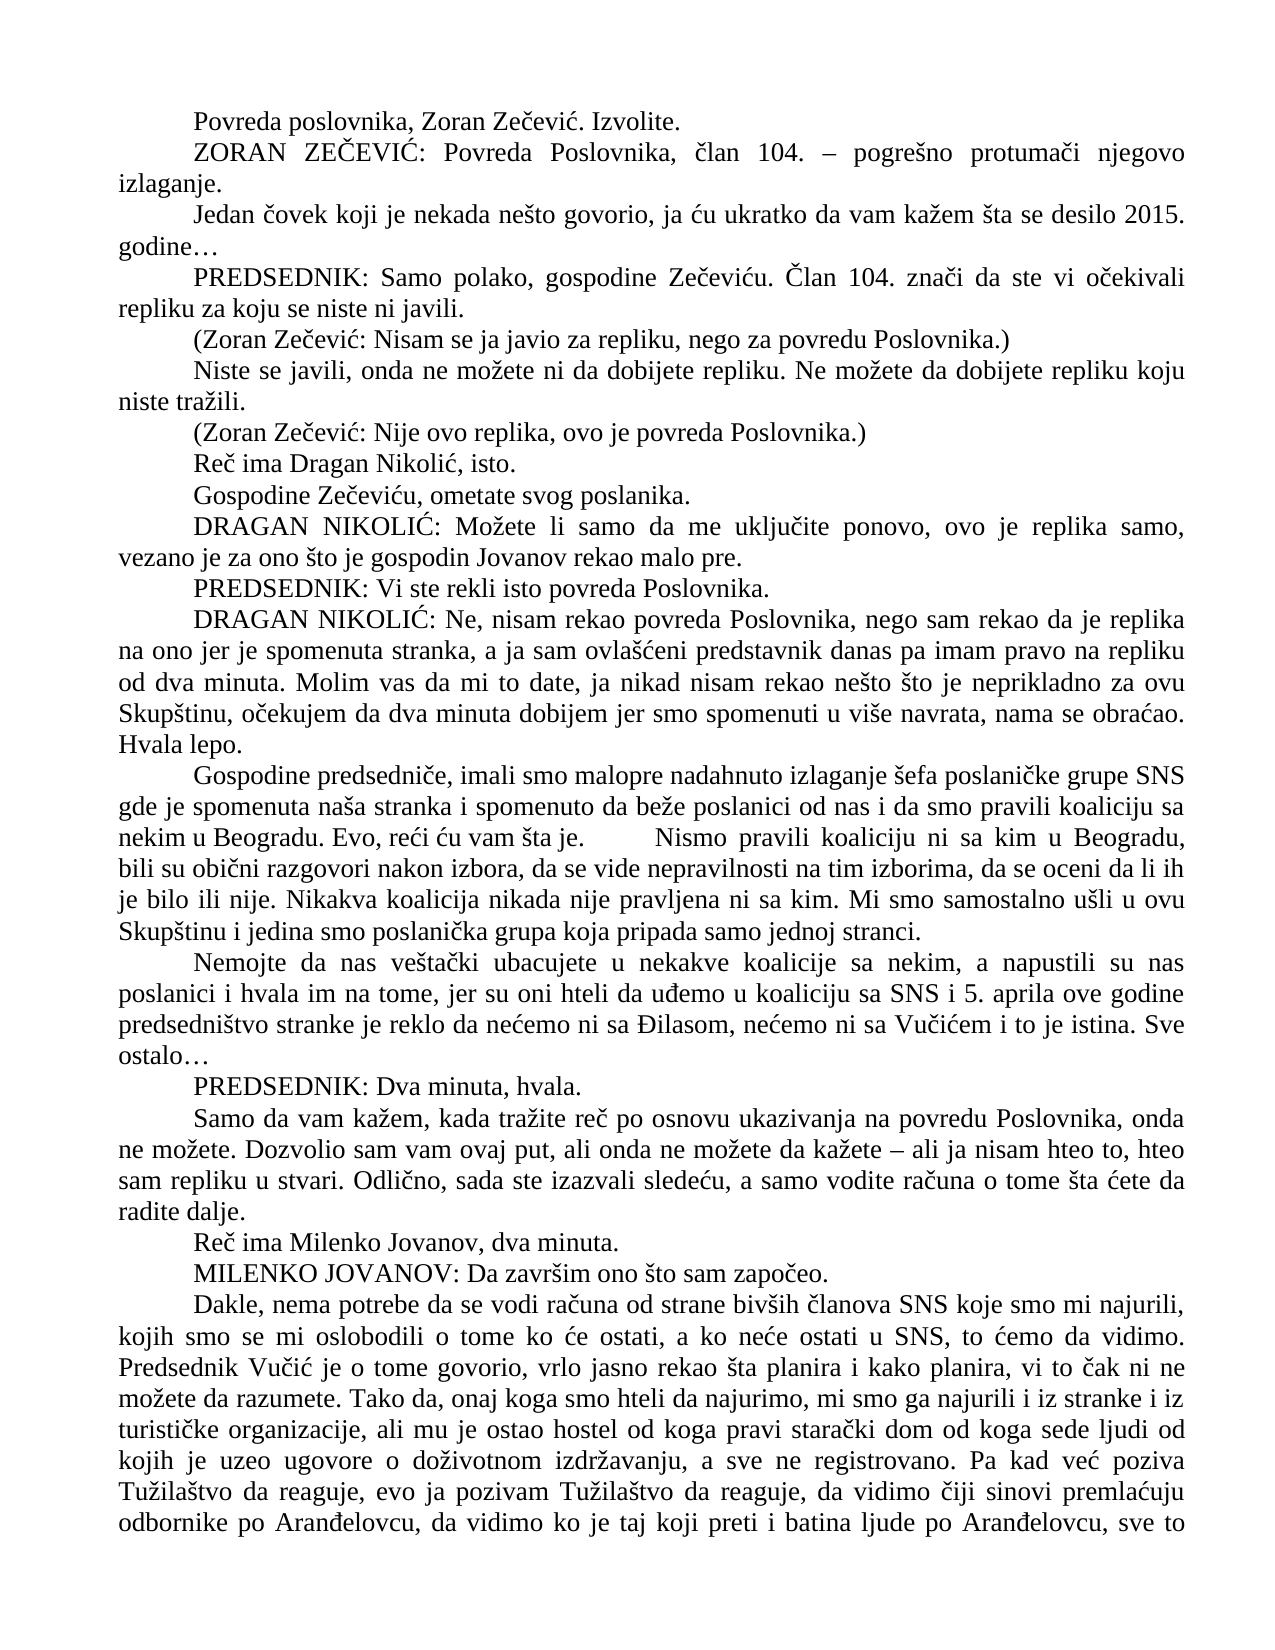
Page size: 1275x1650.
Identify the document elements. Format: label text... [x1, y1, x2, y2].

text Jedan čovek koji je nekada nešto govorio, ja ću ukratko da vam kažem šta se desilo 2015. godine… [118, 198, 1186, 261]
text Povreda poslovnika, Zoran Zečević. Izvolite. [118, 105, 1186, 136]
text DRAGAN NIKOLIĆ: Možete li samo da me uključite ponovo, ovo je replika samo, vezano je za ono što je gospodin Jovanov rekao malo pre. [118, 510, 1186, 572]
text (Zoran Zečević: Nije ovo replika, ovo je povreda Poslovnika.) [118, 416, 1186, 448]
text Niste se javili, onda ne možete ni da dobijete repliku. Ne možete da dobijete repliku koju niste tražili. [118, 354, 1186, 416]
text Reč ima Milenko Jovanov, dva minuta. [118, 1226, 1186, 1257]
text PREDSEDNIK: Samo polako, gospodine Zečeviću. Član 104. znači da ste vi očekivali repliku za koju se niste ni javili. [118, 261, 1186, 323]
text PREDSEDNIK: Vi ste rekli isto povreda Poslovnika. [118, 572, 1186, 603]
text (Zoran Zečević: Nisam se ja javio za repliku, nego za povredu Poslovnika.) [118, 323, 1186, 354]
text Samo da vam kažem, kada tražite reč po osnovu ukazivanja na povredu Poslovnika, onda ne možete. Dozvolio sam vam ovaj put, ali onda ne možete da kažete – ali ja nisam hteo to, hteo sam repliku u stvari. Odlično, sada ste izazvali sledeću, a samo vodite računa o tome šta ćete da radite dalje. [118, 1102, 1186, 1226]
text MILENKO JOVANOV: Da završim ono što sam započeo. [118, 1257, 1186, 1288]
text Gospodine predsedniče, imali smo malopre nadahnuto izlaganje šefa poslaničke grupe SNS gde je spomenuta naša stranka i spomenuto da beže poslanici od nas i da smo pravili koaliciju sa nekim u Beogradu. Evo, reći ću vam šta je. Nismo pravili koaliciju ni sa kim u Beogradu, bili su obični razgovori nakon izbora, da se vide nepravilnosti na tim izborima, da se oceni da li ih je bilo ili nije. Nikakva koalicija nikada nije pravljena ni sa kim. Mi smo samostalno ušli u ovu Skupštinu i jedina smo poslanička grupa koja pripada samo jednoj stranci. [118, 759, 1186, 946]
text DRAGAN NIKOLIĆ: Ne, nisam rekao povreda Poslovnika, nego sam rekao da je replika na ono jer je spomenuta stranka, a ja sam ovlašćeni predstavnik danas pa imam pravo na repliku od dva minuta. Molim vas da mi to date, ja nikad nisam rekao nešto što je neprikladno za ovu Skupštinu, očekujem da dva minuta dobijem jer smo spomenuti u više navrata, nama se obraćao. Hvala lepo. [118, 603, 1186, 759]
text Gospodine Zečeviću, ometate svog poslanika. [118, 479, 1186, 510]
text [118, 1288, 1186, 1538]
text PREDSEDNIK: Dva minuta, hvala. [118, 1071, 1186, 1102]
text Reč ima Dragan Nikolić, isto. [118, 448, 1186, 479]
text ZORAN ZEČEVIĆ: Povreda Poslovnika, član 104. – pogrešno protumači njegovo izlaganje. [118, 136, 1186, 198]
text Nemojte da nas veštački ubacujete u nekakve koalicije sa nekim, a napustili su nas poslanici i hvala im na tome, jer su oni hteli da uđemo u koaliciju sa SNS i 5. aprila ove godine predsedništvo stranke je reklo da nećemo ni sa Đilasom, nećemo ni sa Vučićem i to je istina. Sve ostalo… [118, 946, 1186, 1071]
